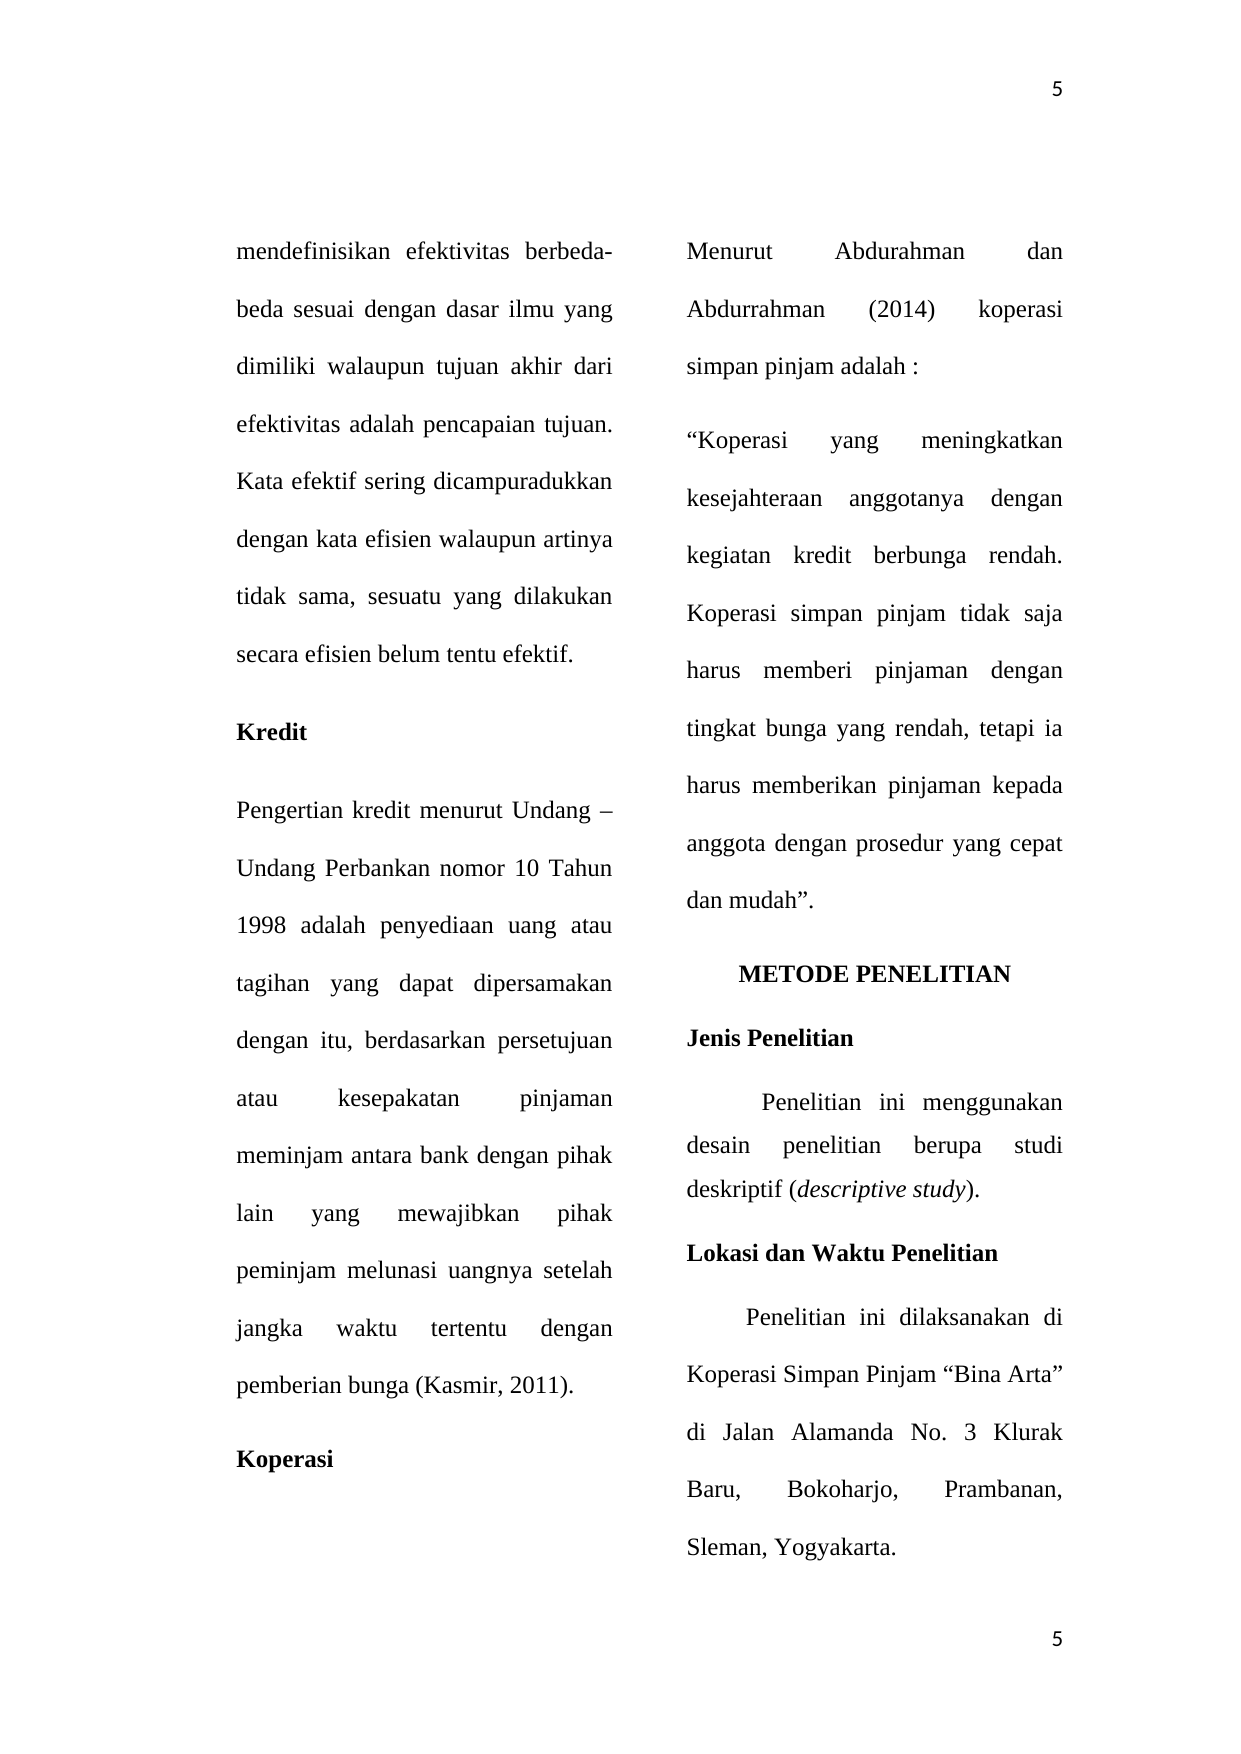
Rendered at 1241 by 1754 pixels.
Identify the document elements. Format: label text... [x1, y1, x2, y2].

text Jenis Penelitian [686, 1023, 1063, 1052]
text METODE PENELITIAN [686, 959, 1063, 988]
text “Koperasi yang meningkatkan kesejahteraan anggotanya dengan kegiatan kredit berbunga rendah. Koperasi simpan pinjam tidak saja harus memberi pinjaman dengan tingkat bunga yang rendah, tetapi ia harus memberikan pinjaman kepada anggota dengan prosedur yang cepat dan mudah”. [686, 425, 1063, 914]
text Kredit [236, 717, 613, 746]
text Penelitian ini dilaksanakan di Koperasi Simpan Pinjam “Bina Arta” di Jalan Alamanda No. 3 Klurak Baru, Bokoharjo, Prambanan, Sleman, Yogyakarta. [686, 1302, 1063, 1560]
text Menurut Abdurahman dan Abdurrahman (2014) koperasi simpan pinjam adalah : [686, 236, 1063, 380]
text Koperasi [236, 1444, 613, 1473]
text Penelitian ini menggunakan desain penelitian berupa studi deskriptif (descriptive study). [686, 1087, 1063, 1202]
text Lokasi dan Waktu Penelitian [686, 1238, 1063, 1266]
list Pengertian kredit menurut Undang –Undang Perbankan nomor 10 Tahun 1998 adalah penyediaan uang atau tagihan yang dapat dipersamakan dengan itu, berdasarkan persetujuan atau kesepakatan pinjaman meminjam antara bank dengan pihak lain yang mewajibkan pihak peminjam melunasi uangnya setelah jangka waktu tertentu dengan pemberian bunga (Kasmir, 2011). [236, 795, 613, 1399]
